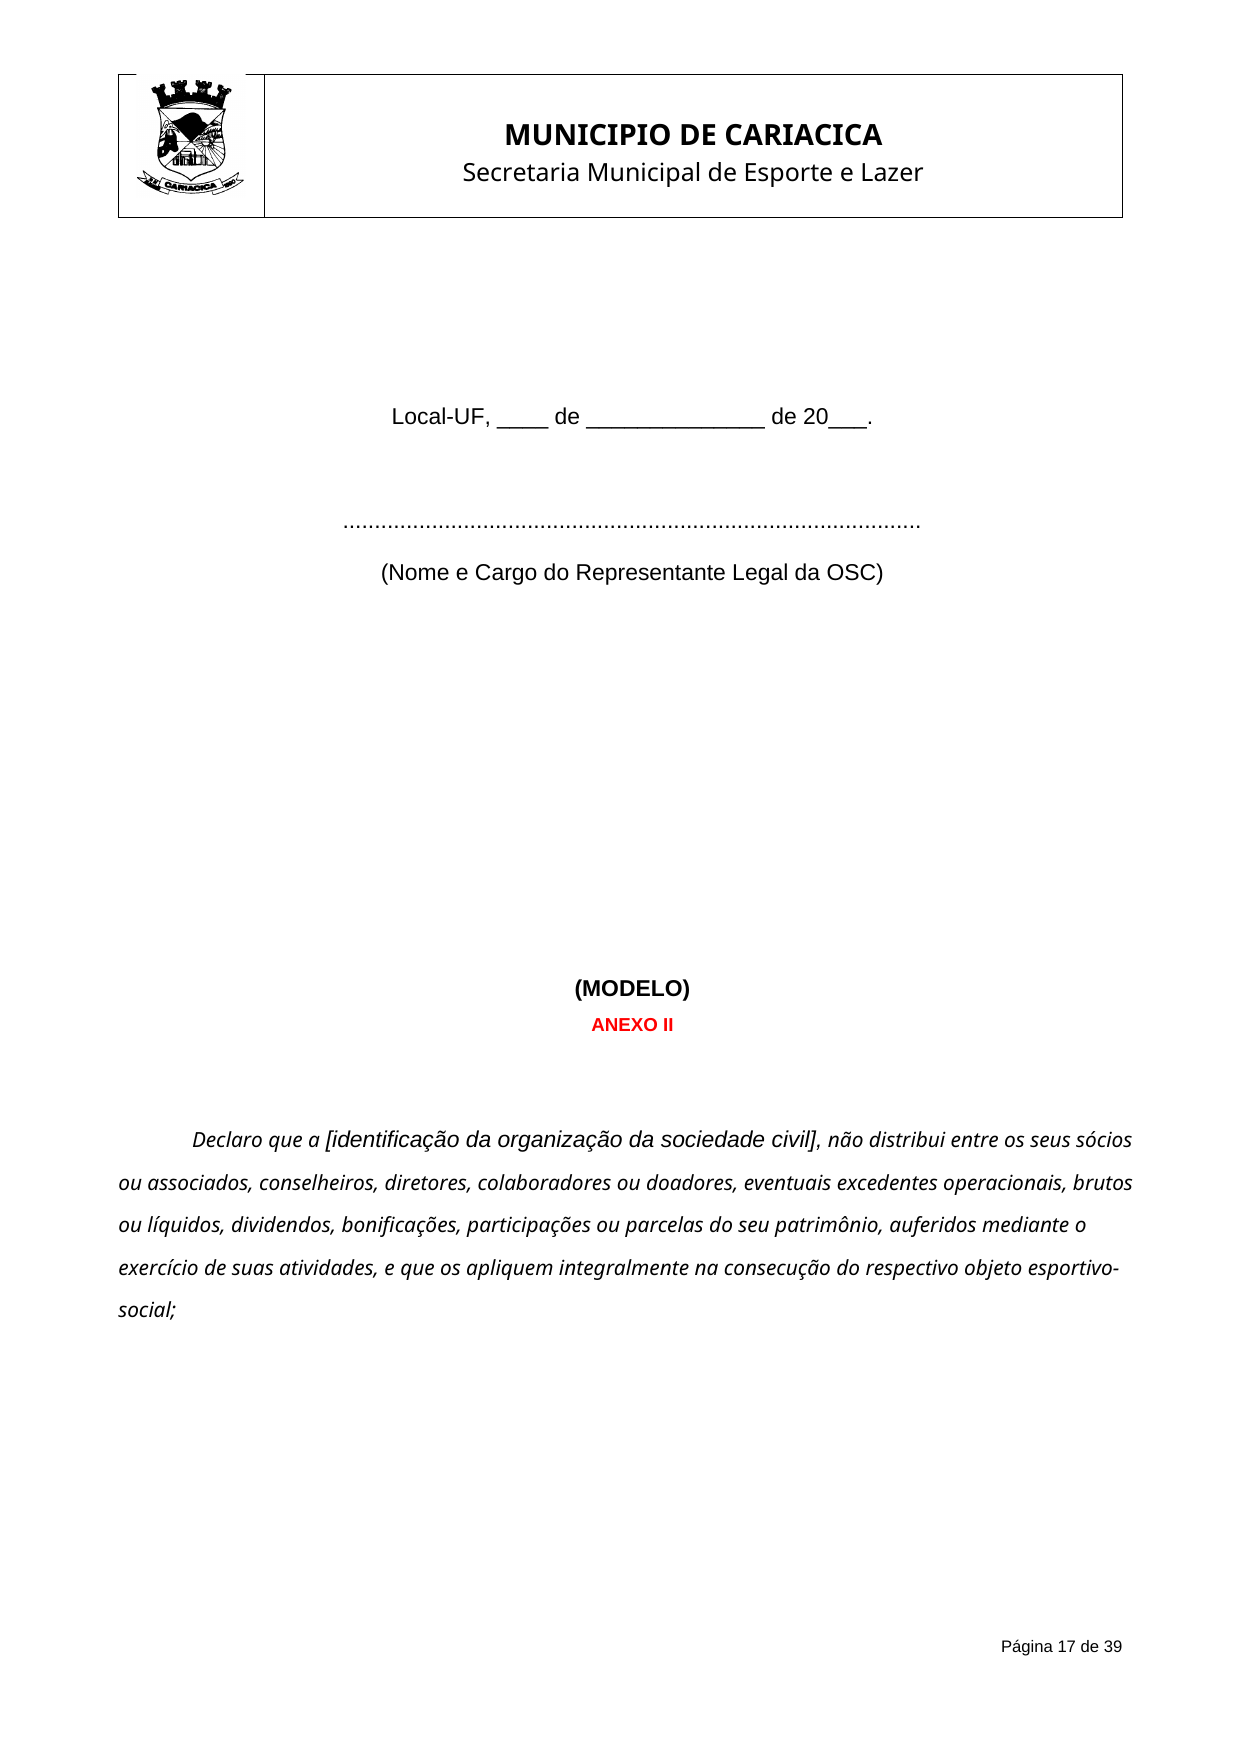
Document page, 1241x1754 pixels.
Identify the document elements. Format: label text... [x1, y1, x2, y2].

text (MODELO) [118, 974, 1146, 1001]
text Local-UF, ____ de ______________ de 20___. [118, 403, 1146, 429]
text Declaro que a [identificação da organização da sociedade civil], não distribui entre os seus sócios ou associados, conselheiros, diretores, colaboradores ou doadores, eventuais excedentes operacionais, brutos ou líquidos, dividendos, bonificações, participações ou parcelas do seu patrimônio, auferidos mediante o exercício de suas atividades, e que os apliquem integralmente na consecução do respectivo objeto esportivo-social; [118, 1125, 1146, 1324]
text ........................................................................................... [118, 507, 1146, 533]
text ANEXO II [118, 1013, 1146, 1035]
picture [136, 74, 246, 198]
text (Nome e Cargo do Representante Legal da OSC) [118, 559, 1146, 585]
